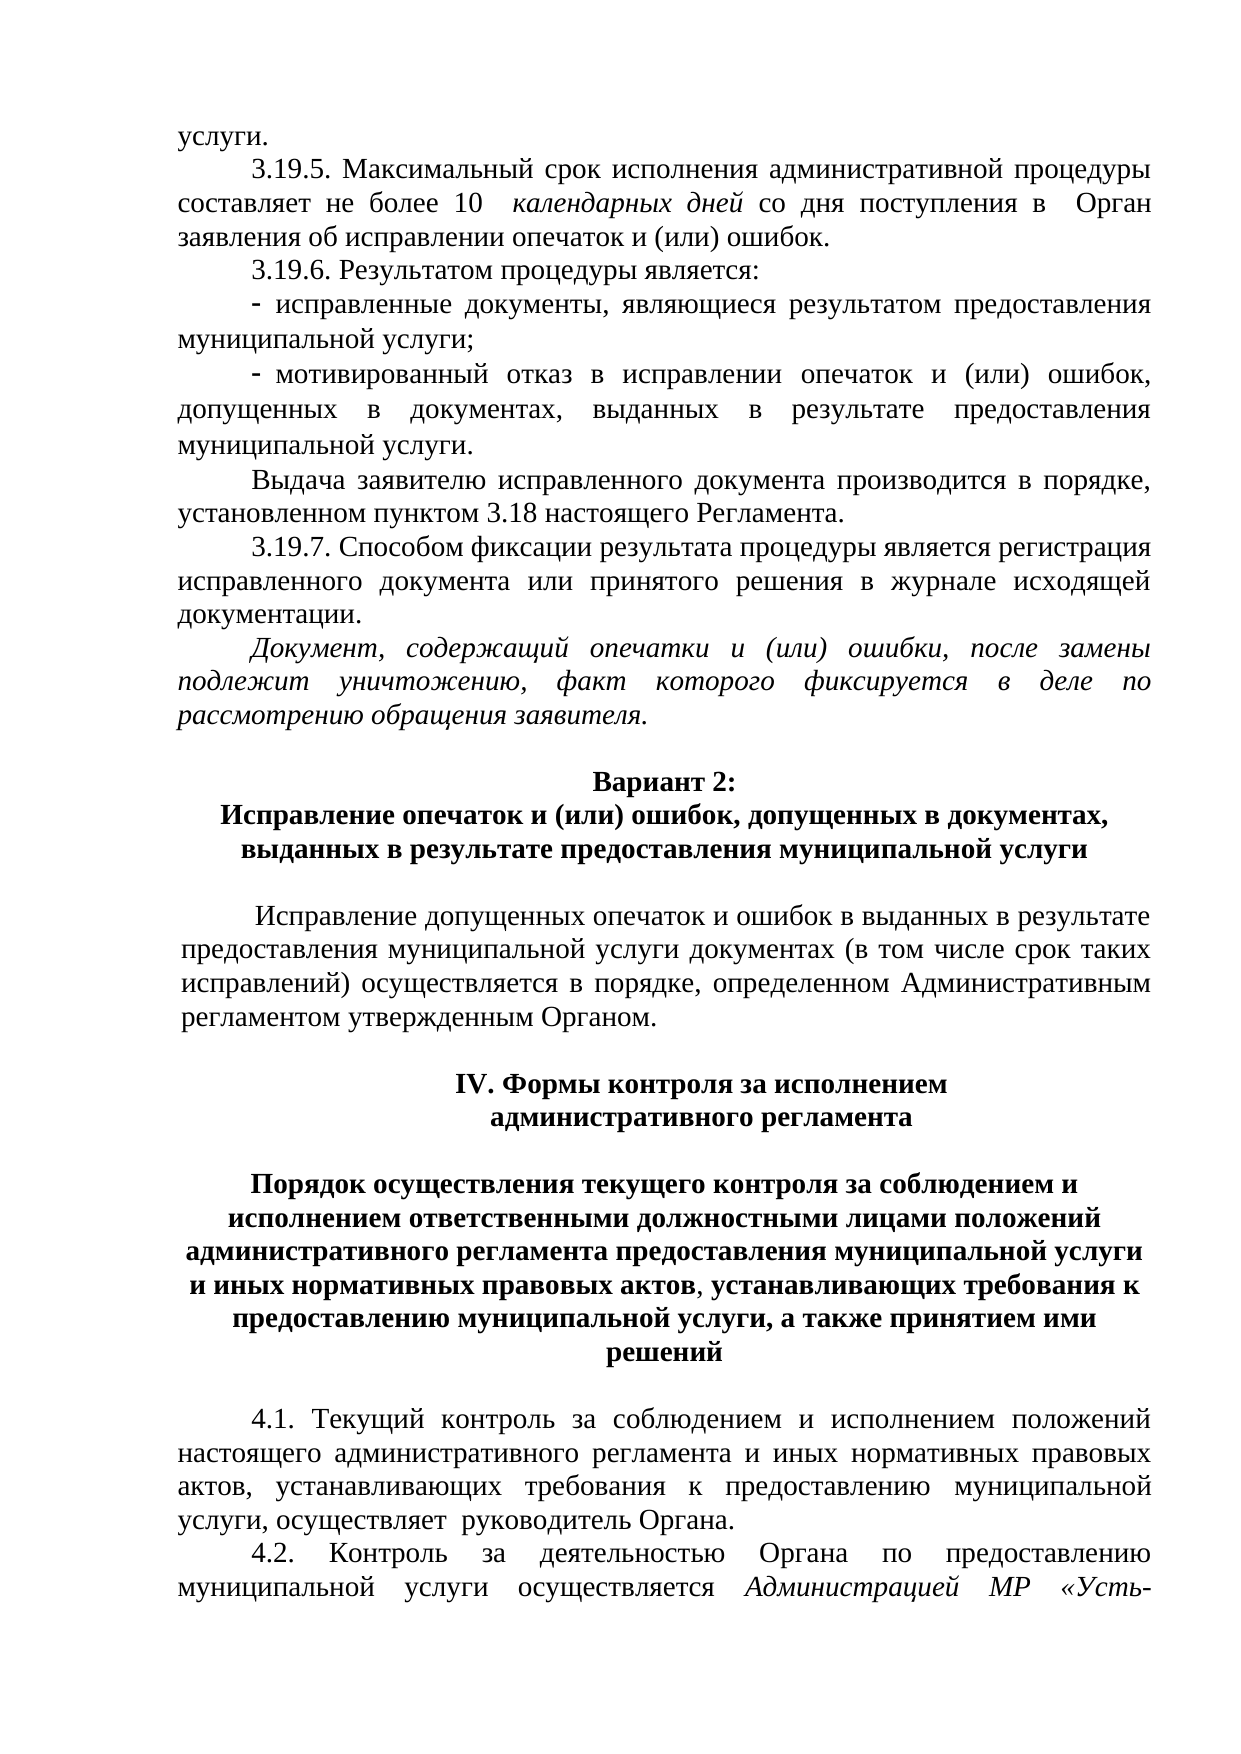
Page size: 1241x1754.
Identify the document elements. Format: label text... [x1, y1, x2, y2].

text IV. Формы контроля за исполнением [177, 1066, 1152, 1099]
text Выдача заявителю исправленного документа производится в порядке, установленном пунктом 3.18 настоящего Регламента. [177, 462, 1152, 529]
list мотивированный отказ в исправлении опечаток и (или) ошибок, допущенных в документах, выданных в результате предоставления муниципальной услуги. [177, 356, 1152, 460]
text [177, 118, 1152, 152]
text 3.19.5. Максимальный срок исполнения административной процедуры составляет не более 10 календарных дней со дня поступления в Орган заявления об исправлении опечаток и (или) ошибок. [177, 152, 1152, 252]
text Исправление опечаток и (или) ошибок, допущенных в документах, выданных в результате предоставления муниципальной услуги [177, 797, 1152, 864]
list исправленные документы, являющиеся результатом предоставления муниципальной услуги; [177, 286, 1152, 355]
text 3.19.6. Результатом процедуры является: [177, 252, 1152, 286]
text Порядок осуществления текущего контроля за соблюдением и исполнением ответственными должностными лицами положений административного регламента предоставления муниципальной услуги и иных нормативных правовых актов, устанавливающих требования к предоставлению муниципальной услуги, а также принятием ими решений [177, 1166, 1152, 1368]
text Вариант 2: [177, 764, 1152, 797]
text Документ, содержащий опечатки и (или) ошибки, после замены подлежит уничтожению, факт которого фиксируется в деле по рассмотрению обращения заявителя. [177, 630, 1152, 730]
text 3.19.7. Способом фиксации результата процедуры является регистрация исправленного документа или принятого решения в журнале исходящей документации. [177, 529, 1152, 630]
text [177, 1535, 1152, 1602]
text административного регламента [177, 1099, 1152, 1133]
text Исправление допущенных опечаток и ошибок в выданных в результате предоставления муниципальной услуги документах (в том числе срок таких исправлений) осуществляется в порядке, определенном Административным регламентом утвержденным Органом. [181, 898, 1152, 1032]
text 4.1. Текущий контроль за соблюдением и исполнением положений настоящего административного регламента и иных нормативных правовых актов, устанавливающих требования к предоставлению муниципальной услуги, осуществляет руководитель Органа. [177, 1401, 1152, 1535]
